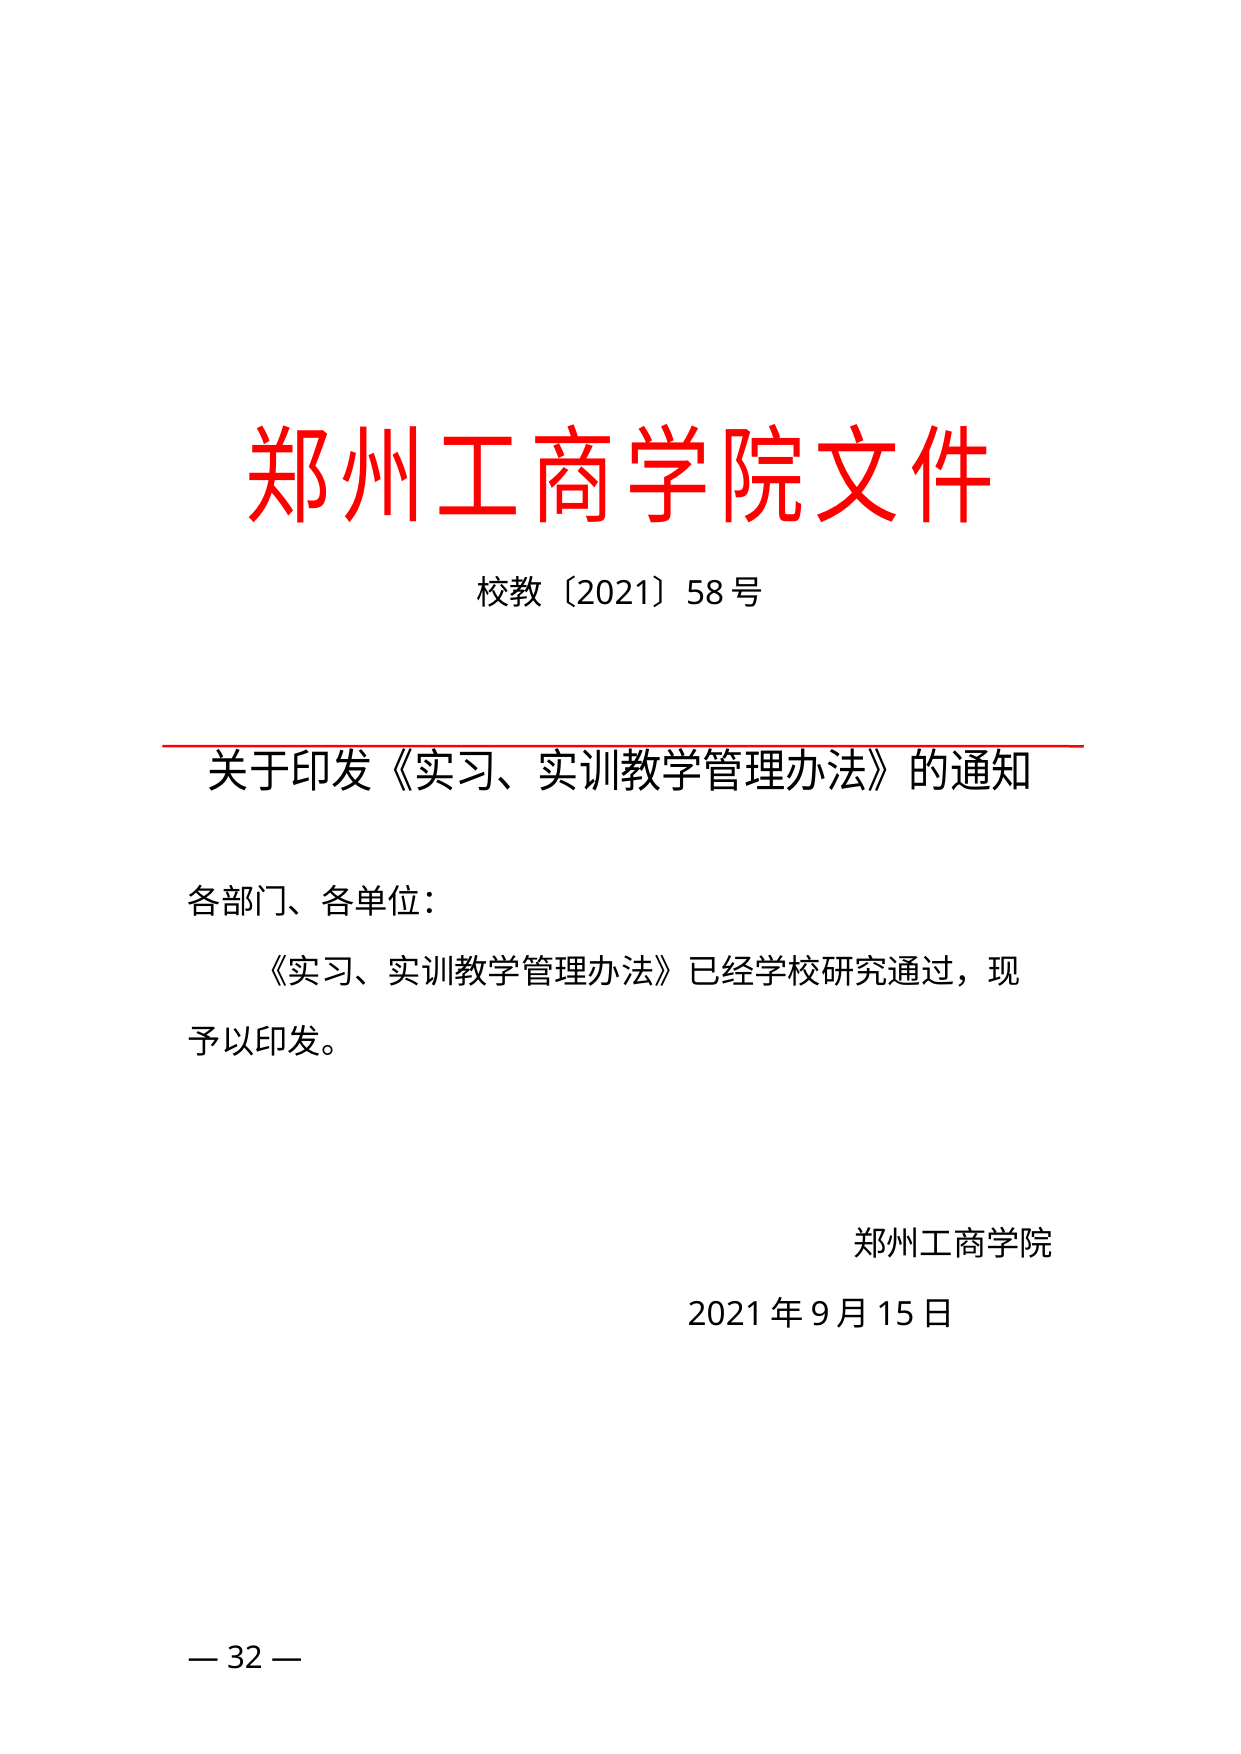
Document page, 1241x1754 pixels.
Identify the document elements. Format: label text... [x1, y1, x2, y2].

text 2021年9月15日 [187, 1286, 1053, 1335]
text 郑州工商学院 [187, 1216, 1053, 1265]
text 各部门、各单位： [187, 875, 1053, 923]
text 校教〔2021〕58号 [187, 566, 1053, 614]
text 关于印发《实习、实训教学管理办法》的通知 [187, 748, 1053, 801]
text 《实习、实训教学管理办法》已经学校研究通过，现予以印发。 [187, 945, 1053, 1063]
